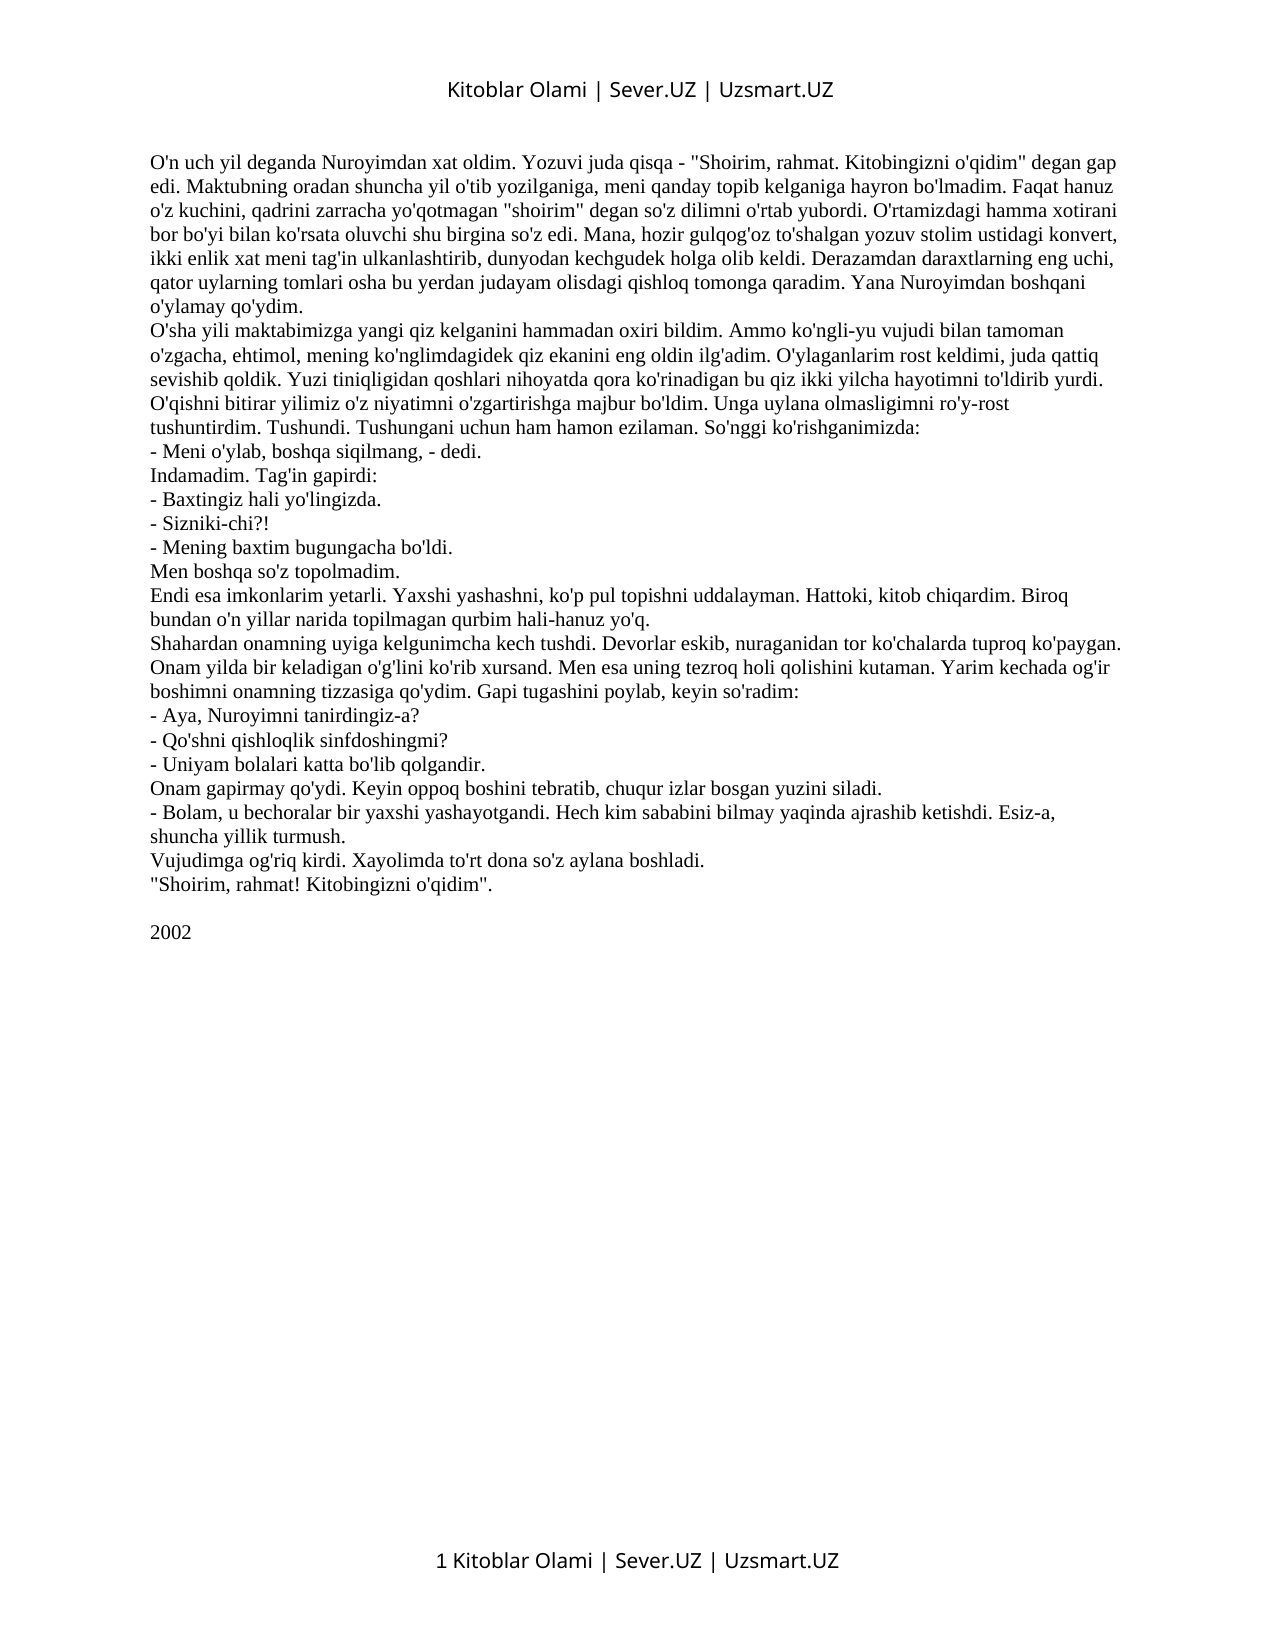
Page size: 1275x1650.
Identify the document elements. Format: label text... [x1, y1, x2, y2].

text - Meni o'ylab, boshqa siqilmang, - dedi. [150, 439, 1125, 463]
text - Aya, Nuroyimni tanirdingiz-a? [150, 703, 1125, 727]
text Endi esa imkonlarim yetarli. Yaxshi yashashni, ko'p pul topishni uddalayman. Hattoki, kitob chiqardim. Biroq bundan o'n yillar narida topilmagan qurbim hali-hanuz yo'q. [150, 583, 1125, 631]
text Men boshqa so'z topolmadim. [150, 559, 1125, 583]
text - Sizniki-chi?! [150, 511, 1125, 535]
text - Mening baxtim bugungacha bo'ldi. [150, 535, 1125, 559]
text O'sha yili maktabimizga yangi qiz kelganini hammadan oxiri bildim. Ammo ko'ngli-yu vujudi bilan tamoman o'zgacha, ehtimol, mening ko'nglimdagidek qiz ekanini eng oldin ilg'adim. O'ylaganlarim rost keldimi, juda qattiq sevishib qoldik. Yuzi tiniqligidan qoshlari nihoyatda qora ko'rinadigan bu qiz ikki yilcha hayotimni to'ldirib yurdi. O'qishni bitirar yilimiz o'z niyatimni o'zgartirishga majbur bo'ldim. Unga uylana olmasligimni ro'y-rost tushuntirdim. Tushundi. Tushungani uchun ham hamon ezilaman. So'nggi ko'rishganimizda: [150, 318, 1125, 439]
text "Shoirim, rahmat! Kitobingizni o'qidim". [150, 872, 1125, 896]
text Shahardan onamning uyiga kelgunimcha kech tushdi. Devorlar eskib, nuraganidan tor ko'chalarda tuproq ko'paygan. Onam yilda bir keladigan o'g'lini ko'rib xursand. Men esa uning tezroq holi qolishini kutaman. Yarim kechada og'ir boshimni onamning tizzasiga qo'ydim. Gapi tugashini poylab, keyin so'radim: [150, 631, 1125, 703]
text - Bolam, u bechoralar bir yaxshi yashayotgandi. Hech kim sababini bilmay yaqinda ajrashib ketishdi. Esiz-a, shuncha yillik turmush. [150, 800, 1125, 848]
text - Baxtingiz hali yo'lingizda. [150, 487, 1125, 511]
text 2002 [150, 920, 1125, 944]
text Onam gapirmay qo'ydi. Keyin oppoq boshini tebratib, chuqur izlar bosgan yuzini siladi. [150, 776, 1125, 800]
text O'n uch yil deganda Nuroyimdan xat oldim. Yozuvi juda qisqa - "Shoirim, rahmat. Kitobingizni o'qidim" degan gap edi. Maktubning oradan shuncha yil o'tib yozilganiga, meni qanday topib kelganiga hayron bo'lmadim. Faqat hanuz o'z kuchini, qadrini zarracha yo'qotmagan "shoirim" degan so'z dilimni o'rtab yubordi. O'rtamizdagi hamma xotirani bor bo'yi bilan ko'rsata oluvchi shu birgina so'z edi. Mana, hozir gulqog'oz to'shalgan yozuv stolim ustidagi konvert, ikki enlik xat meni tag'in ulkanlashtirib, dunyodan kechgudek holga olib keldi. Derazamdan daraxtlarning eng uchi, qator uylarning tomlari osha bu yerdan judayam olisdagi qishloq tomonga qaradim. Yana Nuroyimdan boshqani o'ylamay qo'ydim. [150, 150, 1125, 318]
text - Uniyam bolalari katta bo'lib qolgandir. [150, 752, 1125, 776]
text Indamadim. Tag'in gapirdi: [150, 463, 1125, 487]
text - Qo'shni qishloqlik sinfdoshingmi? [150, 727, 1125, 752]
text Vujudimga og'riq kirdi. Xayolimda to'rt dona so'z aylana boshladi. [150, 848, 1125, 872]
